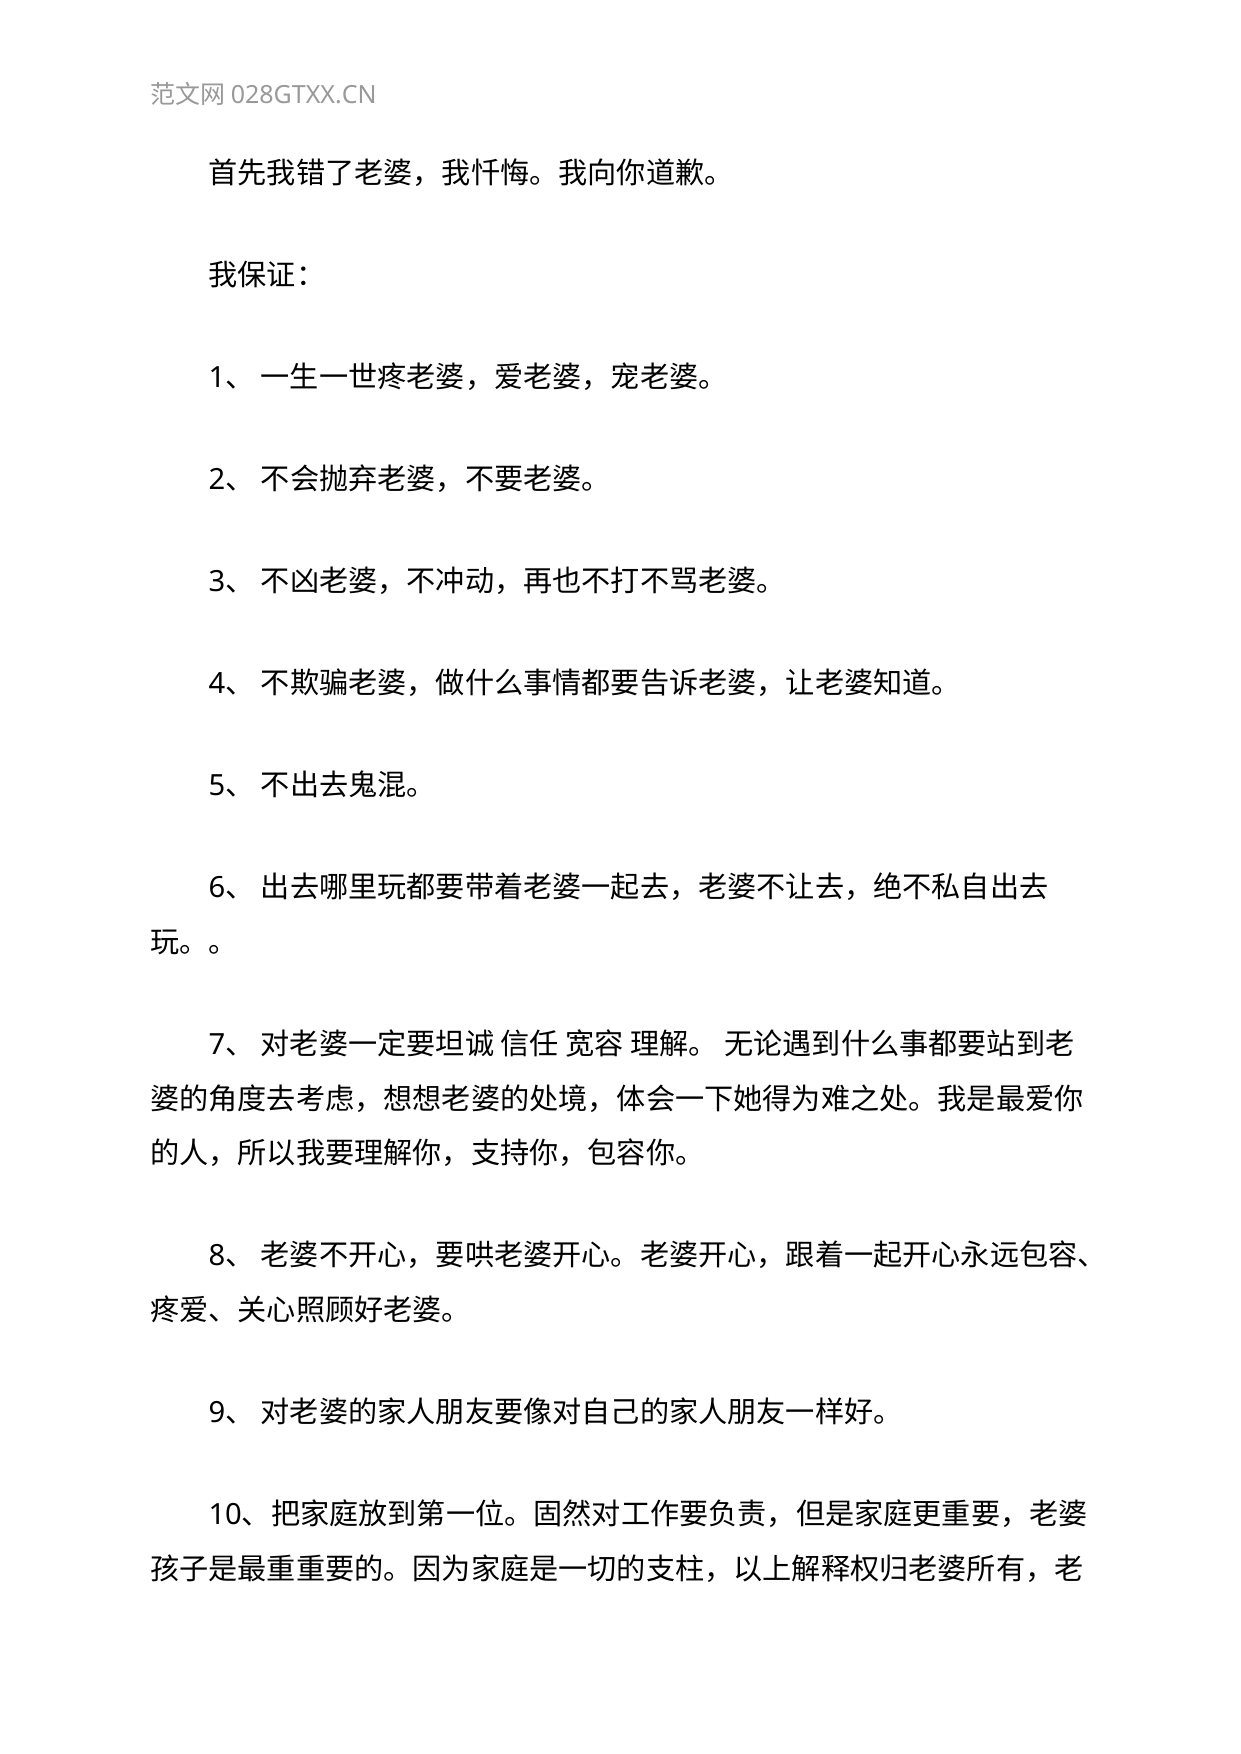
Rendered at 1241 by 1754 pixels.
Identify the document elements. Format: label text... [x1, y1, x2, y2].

text 5、 不出去鬼混。 [150, 761, 1090, 804]
text 2、 不会抛弃老婆，不要老婆。 [150, 456, 1090, 498]
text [150, 1491, 1090, 1588]
text 6、 出去哪里玩都要带着老婆一起去，老婆不让去，绝不私自出去玩。。 [150, 863, 1090, 961]
text 4、 不欺骗老婆，做什么事情都要告诉老婆，让老婆知道。 [150, 659, 1090, 702]
text 我保证： [150, 252, 1090, 294]
text 7、 对老婆一定要坦诚 信任 宽容 理解。 无论遇到什么事都要站到老婆的角度去考虑，想想老婆的处境，体会一下她得为难之处。我是最爱你的人，所以我要理解你，支持你，包容你。 [150, 1020, 1090, 1172]
text 1、 一生一世疼老婆，爱老婆，宠老婆。 [150, 353, 1090, 396]
text 3、 不凶老婆，不冲动，再也不打不骂老婆。 [150, 557, 1090, 600]
text 8、 老婆不开心，要哄老婆开心。老婆开心，跟着一起开心永远包容、疼爱、关心照顾好老婆。 [150, 1232, 1090, 1329]
text 首先我错了老婆，我忏悔。我向你道歉。 [150, 150, 1090, 192]
text 9、 对老婆的家人朋友要像对自己的家人朋友一样好。 [150, 1389, 1090, 1431]
